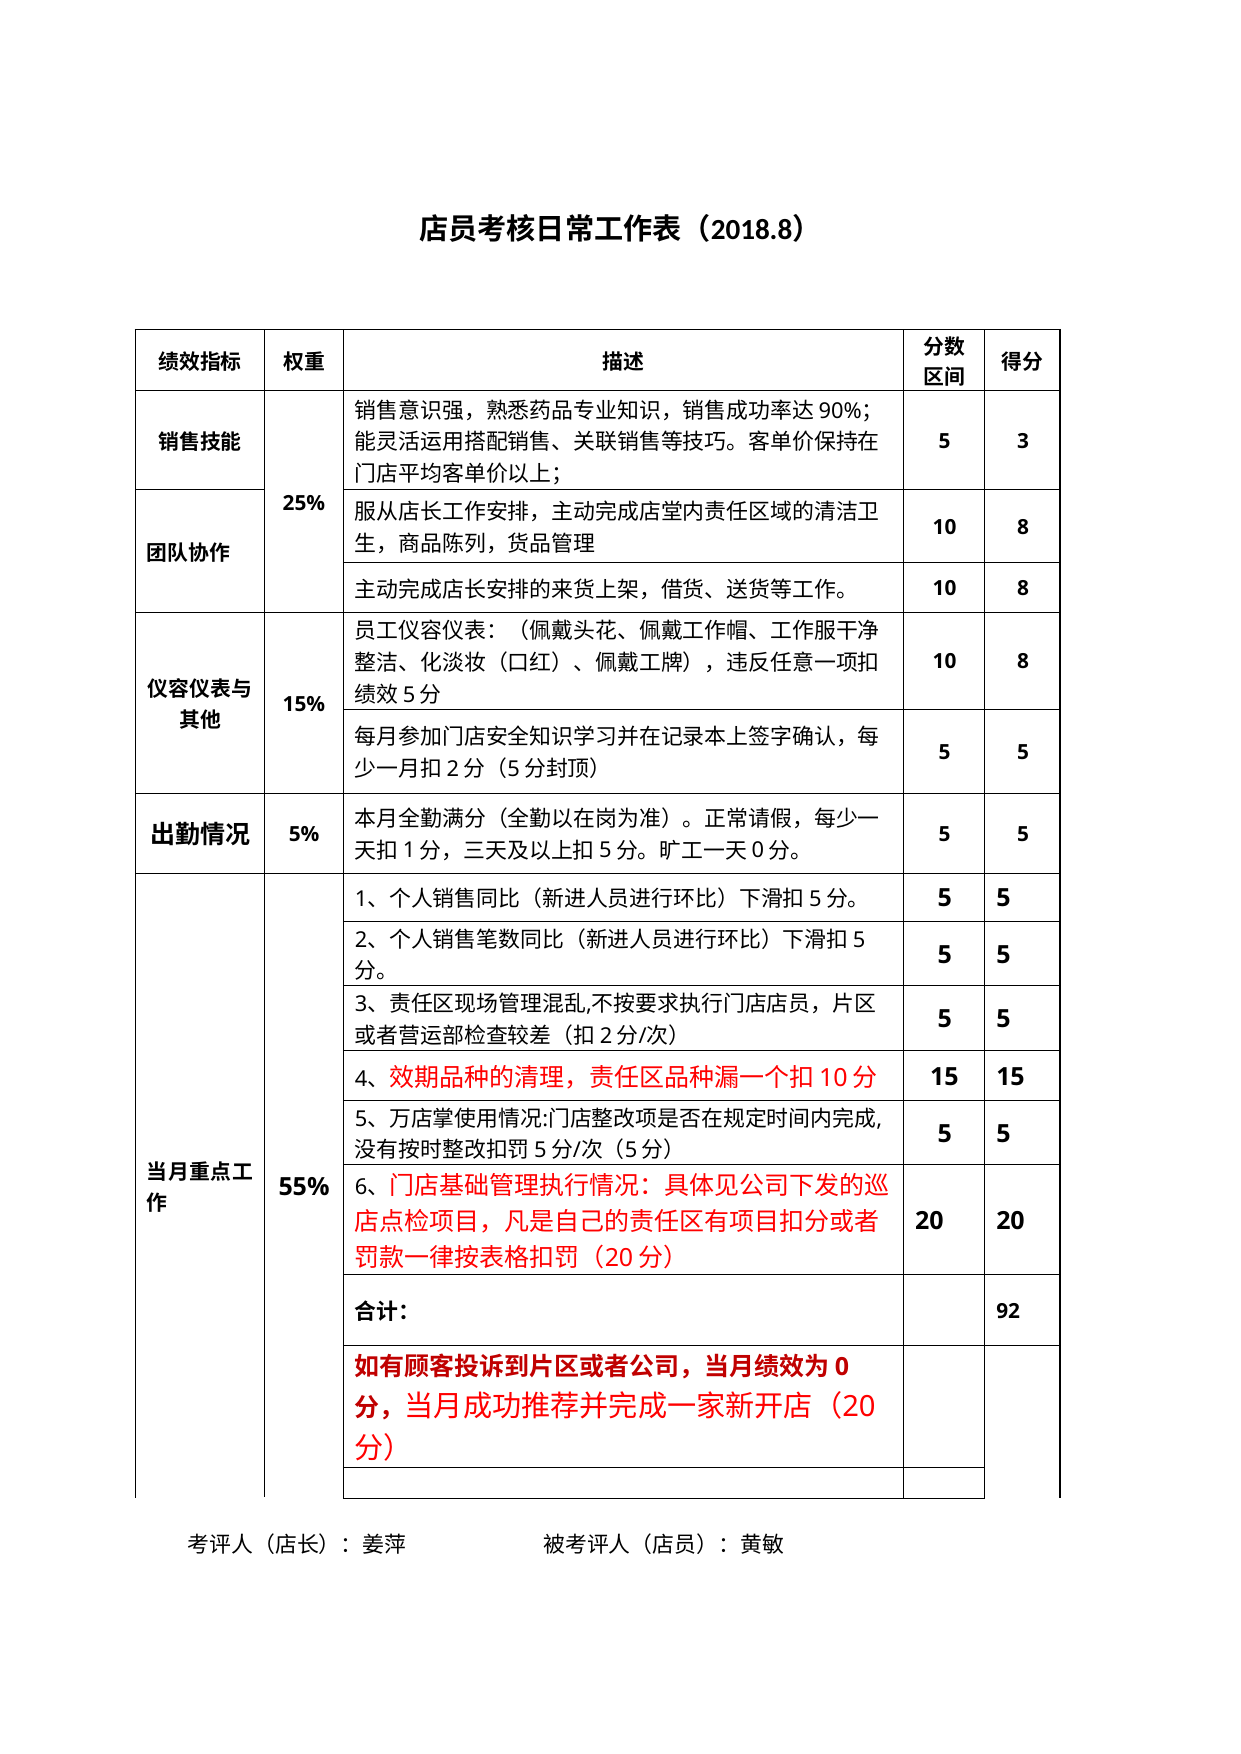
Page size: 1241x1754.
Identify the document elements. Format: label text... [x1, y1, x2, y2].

table_cell 5 [904, 391, 984, 489]
table_cell 10 [904, 613, 984, 708]
table_cell [904, 1346, 984, 1467]
table_cell 4、效期品种的清理，责任区品种漏一个扣10分 [344, 1051, 903, 1100]
table_cell 8 [985, 563, 1059, 612]
table_cell 92 [985, 1275, 1059, 1345]
table_cell 5 [985, 1101, 1059, 1164]
table_cell 20 [904, 1165, 984, 1274]
table_cell 主动完成店长安排的来货上架，借货、送货等工作。 [344, 563, 903, 612]
table_cell [904, 1468, 984, 1498]
table_cell 销售技能 [136, 391, 264, 489]
table_cell [344, 1468, 903, 1498]
table_cell 3、责任区现场管理混乱,不按要求执行门店店员，片区或者营运部检查较差（扣2分/次） [344, 986, 903, 1050]
table_cell 本月全勤满分（全勤以在岗为准）。正常请假，每少一天扣1分，三天及以上扣5分。旷工一天0分。 [344, 794, 903, 873]
table_header 得分 [985, 330, 1059, 390]
table_cell 10 [904, 490, 984, 562]
table_cell 如有顾客投诉到片区或者公司，当月绩效为0分，当月成功推荐并完成一家新开店（20分） [344, 1346, 903, 1467]
table_cell 5 [985, 794, 1059, 873]
table_cell 5 [904, 874, 984, 921]
table_cell 15 [904, 1051, 984, 1100]
table_cell 15 [985, 1051, 1059, 1100]
table_cell 5 [904, 794, 984, 873]
table_cell [985, 1346, 1059, 1498]
table_cell 5 [904, 986, 984, 1050]
table_cell [904, 1275, 984, 1345]
text 店员考核日常工作表（2018.8） [187, 194, 1053, 259]
table_header 描述 [344, 330, 903, 390]
table_cell 55% [264, 874, 343, 1498]
table_cell 每月参加门店安全知识学习并在记录本上签字确认，每少一月扣2分（5分封顶） [344, 710, 903, 792]
table_cell 8 [985, 613, 1059, 708]
table_cell 仪容仪表与其他 [136, 613, 264, 792]
table_cell 5 [985, 874, 1059, 921]
table_cell 当月重点工作 [136, 874, 264, 1498]
table_cell 团队协作 [136, 490, 264, 612]
table_cell 出勤情况 [136, 794, 264, 873]
table_cell 5 [985, 922, 1059, 985]
table_cell 5% [265, 794, 343, 873]
table_cell 服从店长工作安排，主动完成店堂内责任区域的清洁卫生，商品陈列，货品管理 [344, 490, 903, 562]
table_cell 5 [985, 986, 1059, 1050]
table_header 分数 区间 [904, 330, 984, 390]
table_cell 5 [985, 710, 1059, 792]
table_cell 25% [265, 391, 343, 612]
table_cell 1、个人销售同比（新进人员进行环比）下滑扣5分。 [344, 874, 903, 921]
table_cell 2、个人销售笔数同比（新进人员进行环比）下滑扣5分。 [344, 922, 903, 985]
table_header 绩效指标 [136, 330, 264, 390]
table_cell 3 [985, 391, 1059, 489]
table_cell 合计： [344, 1275, 903, 1345]
table_cell 5、万店掌使用情况:门店整改项是否在规定时间内完成,没有按时整改扣罚5分/次（5分） [344, 1101, 903, 1164]
table_cell 员工仪容仪表：（佩戴头花、佩戴工作帽、工作服干净整洁、化淡妆（口红）、佩戴工牌），违反任意一项扣绩效5分 [344, 613, 903, 708]
table_header 权重 [265, 330, 343, 390]
table_cell 5 [904, 710, 984, 792]
table_cell 10 [904, 563, 984, 612]
table_cell 8 [985, 490, 1059, 562]
table_cell 6、门店基础管理执行情况：具体见公司下发的巡店点检项目，凡是自己的责任区有项目扣分或者罚款一律按表格扣罚（20分） [344, 1165, 903, 1274]
text 考评人（店长）：姜萍 被考评人（店员）：黄敏 [187, 1498, 1053, 1559]
table_cell 15% [265, 613, 343, 792]
table_cell 20 [985, 1165, 1059, 1274]
table_cell 5 [904, 922, 984, 985]
table_cell 销售意识强，熟悉药品专业知识，销售成功率达90%；能灵活运用搭配销售、关联销售等技巧。客单价保持在门店平均客单价以上； [344, 391, 903, 489]
table_cell 5 [904, 1101, 984, 1164]
